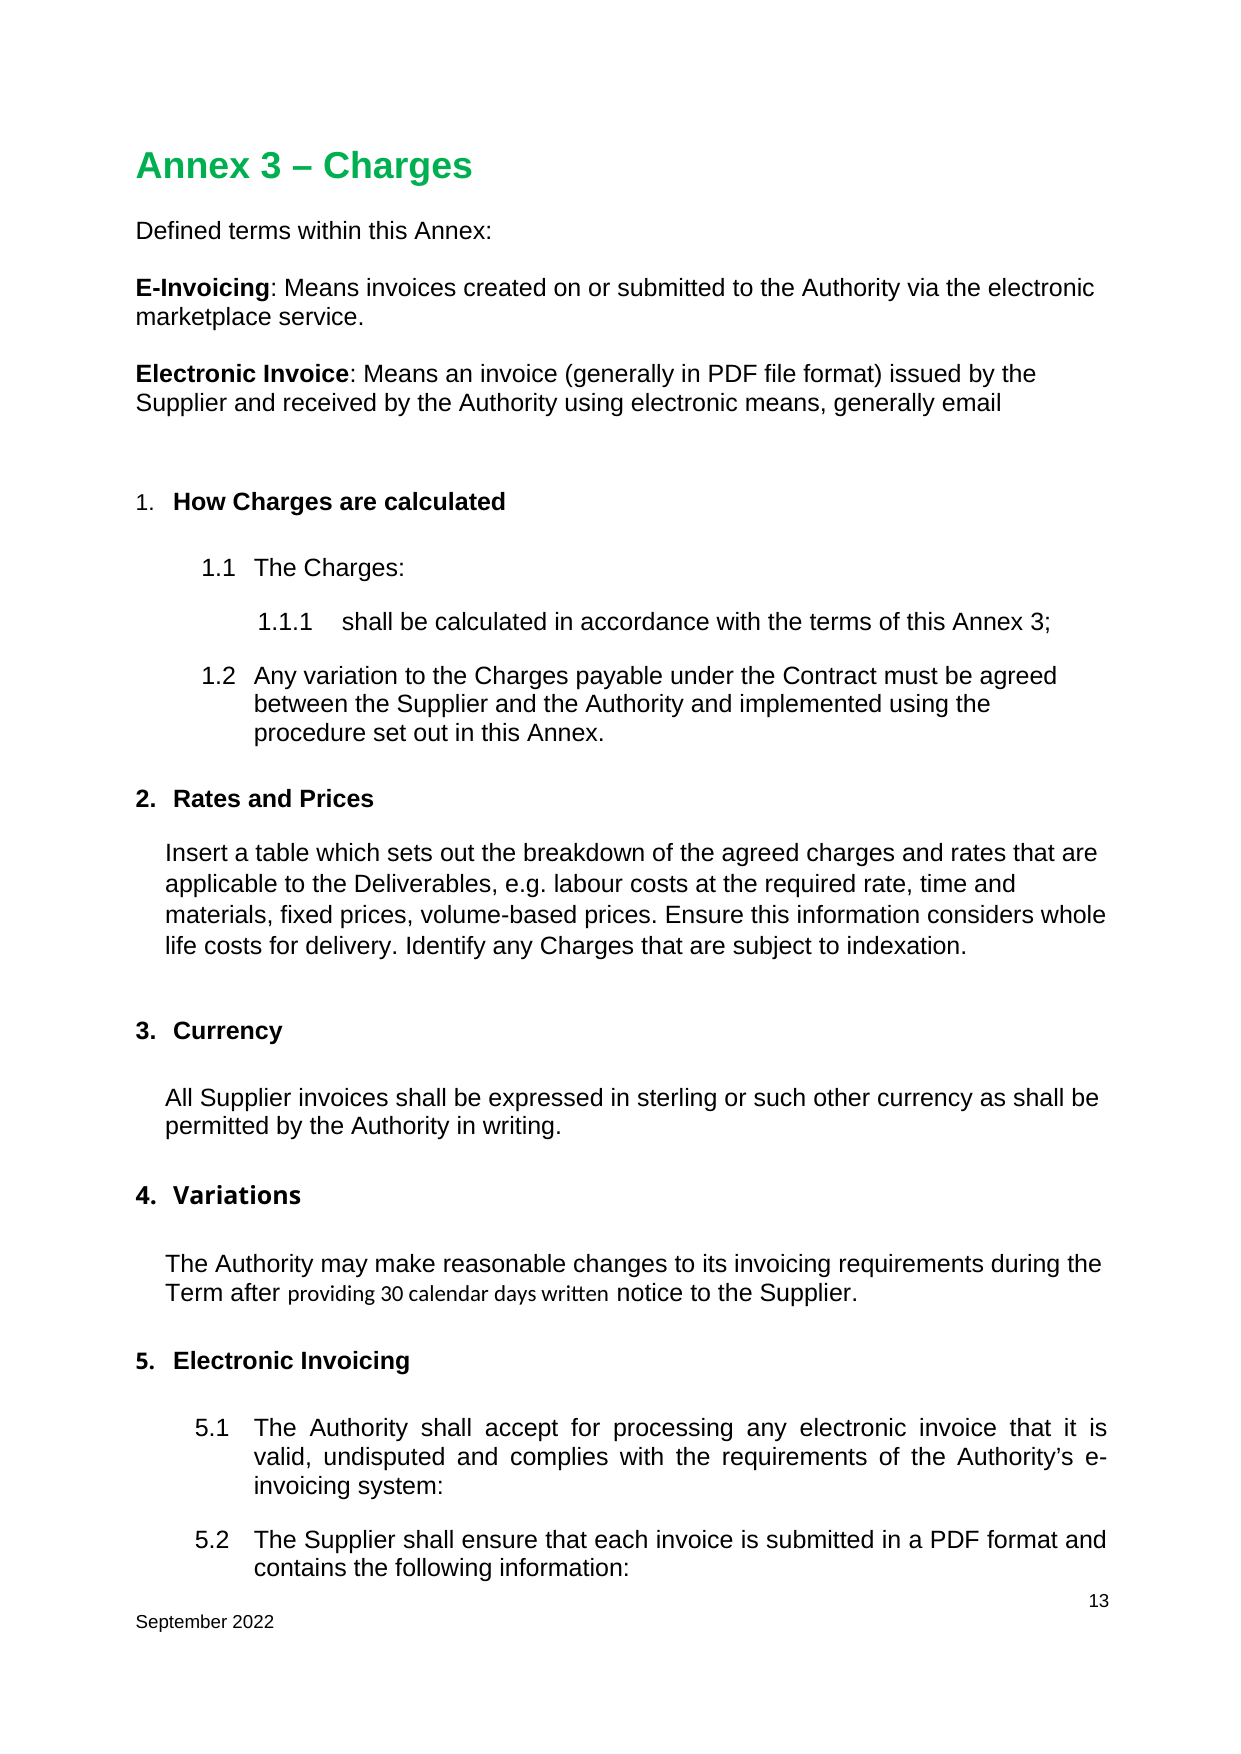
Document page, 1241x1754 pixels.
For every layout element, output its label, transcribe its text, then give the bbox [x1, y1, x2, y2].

subtitle Variations [135, 1178, 1109, 1212]
text Insert a table which sets out the breakdown of the agreed charges and rates that are applicable to the Deliverables, e.g. labour costs at the required rate, time and materials, fixed prices, volume-based prices. Ensure this information considers whole life costs for delivery. Identify any Charges that are subject to indexation. [165, 838, 1109, 960]
subtitle Rates and Prices [135, 784, 1109, 813]
text Electronic Invoice: Means an invoice (generally in PDF file format) issued by the Supplier and received by the Authority using electronic means, generally email [135, 359, 1109, 417]
text The Authority shall accept for processing any electronic invoice that it is valid, undisputed and complies with the requirements of the Authority’s e-invoicing system: [194, 1413, 1109, 1499]
subtitle Electronic Invoicing [135, 1344, 1109, 1376]
list Any variation to the Charges payable under the Contract must be agreed between the Supplier and the Authority and implemented using the procedure set out in this Annex. [201, 661, 1109, 747]
text E-Invoicing: Means invoices created on or submitted to the Authority via the electronic marketplace service. [135, 273, 1109, 331]
list How Charges are calculated [135, 487, 1109, 516]
list The Charges: [201, 553, 1109, 582]
text The Supplier shall ensure that each invoice is submitted in a PDF format and contains the following information: [194, 1524, 1109, 1582]
list All Supplier invoices shall be expressed in sterling or such other currency as shall be permitted by the Authority in writing. [165, 1083, 1109, 1140]
list shall be calculated in accordance with the terms of this Annex 3; [257, 607, 1109, 636]
list The Authority may make reasonable changes to its invoicing requirements during the Term after providing 30 calendar days written notice to the Supplier. [165, 1249, 1109, 1307]
text Defined terms within this Annex: [135, 216, 1109, 244]
subtitle Annex 3 – Charges [135, 144, 1109, 187]
subtitle Currency [135, 1016, 1109, 1045]
